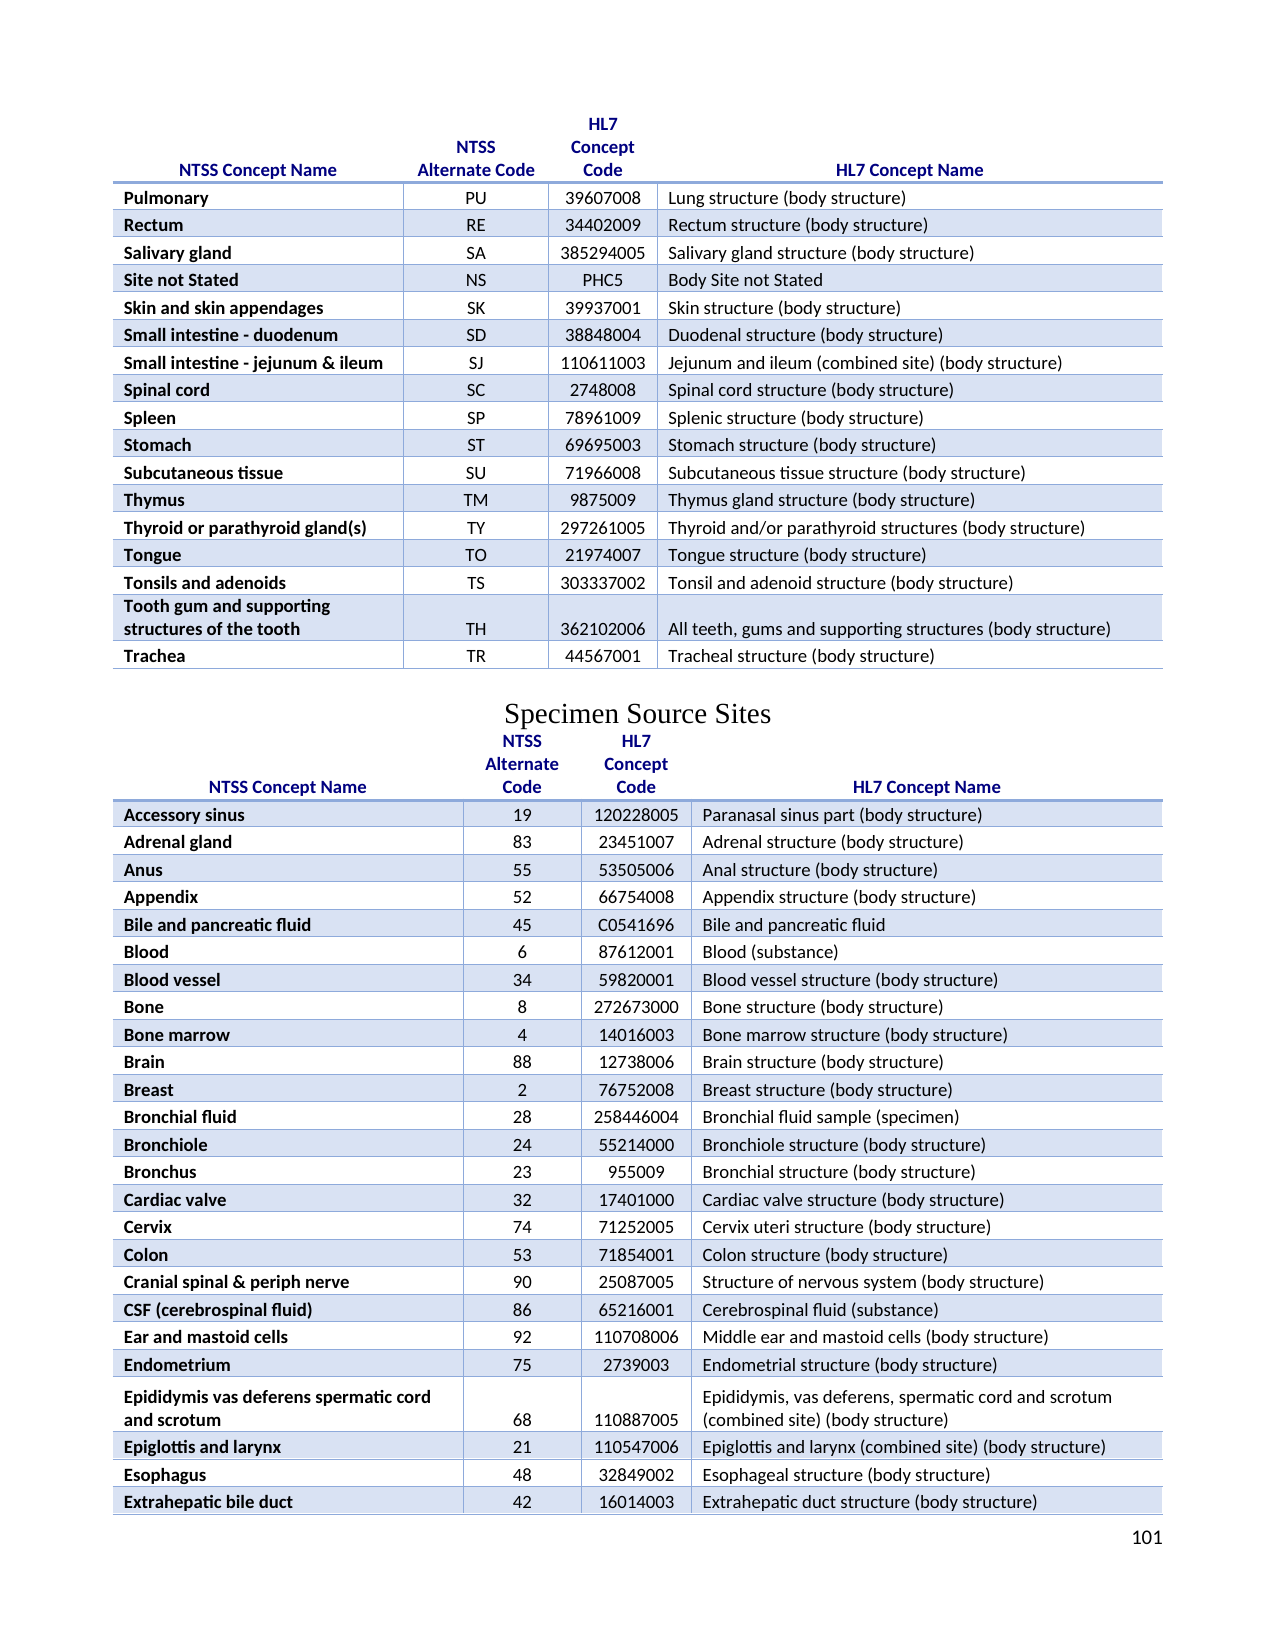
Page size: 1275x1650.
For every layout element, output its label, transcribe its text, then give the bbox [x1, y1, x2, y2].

table_cell 90 [464, 1267, 581, 1293]
table_cell SP [404, 402, 548, 429]
table_cell 66754008 [582, 882, 691, 908]
table_cell Skin structure (body structure) [658, 292, 1162, 319]
table_cell 24 [464, 1130, 581, 1156]
table_cell 87612001 [582, 937, 691, 963]
table_cell Epididymis vas deferens spermatic cord and scrotum [113, 1377, 463, 1431]
table_cell Spinal cord structure (body structure) [658, 375, 1162, 401]
table_cell 38848004 [549, 320, 657, 346]
table_cell Bone [113, 992, 463, 1018]
table_cell 44567001 [549, 641, 657, 668]
table_cell 23451007 [582, 827, 691, 853]
table_cell 71854001 [582, 1240, 691, 1266]
table_header HL7 Concept Code [581, 730, 691, 798]
table_cell CSF (cerebrospinal fluid) [113, 1295, 463, 1321]
table_cell 32 [464, 1185, 581, 1211]
table_header HL7 Concept Name [691, 730, 1162, 798]
table_cell TH [404, 595, 548, 640]
table_cell 34 [464, 965, 581, 991]
table_cell 6 [464, 937, 581, 963]
table_cell 110887005 [582, 1377, 691, 1431]
table_cell Bronchial fluid [113, 1102, 463, 1128]
table_cell Spleen [113, 402, 403, 429]
text Specimen Source Sites [112, 696, 1162, 730]
table_cell 74 [464, 1212, 581, 1238]
table_cell 28 [464, 1102, 581, 1128]
table_header NTSS Concept Name [113, 113, 403, 181]
table_cell Spinal cord [113, 375, 403, 401]
table_cell TY [404, 512, 548, 539]
table_cell Bile and pancreatic fluid [692, 910, 1162, 936]
table_cell 34402009 [549, 210, 657, 236]
table_cell 86 [464, 1295, 581, 1321]
table_cell Tonsil and adenoid structure (body structure) [658, 567, 1162, 594]
table_cell Anal structure (body structure) [692, 855, 1162, 881]
table_cell Endometrial structure (body structure) [692, 1350, 1162, 1376]
table_cell 55214000 [582, 1130, 691, 1156]
table_cell Rectum [113, 210, 403, 236]
table_cell Endometrium [113, 1350, 463, 1376]
table_cell Splenic structure (body structure) [658, 402, 1162, 429]
table_cell Rectum structure (body structure) [658, 210, 1162, 236]
table_cell 48 [464, 1460, 581, 1486]
table_cell Structure of nervous system (body structure) [692, 1267, 1162, 1293]
table_cell 52 [464, 882, 581, 908]
table_cell 45 [464, 910, 581, 936]
table_cell Breast structure (body structure) [692, 1075, 1162, 1101]
table_cell Paranasal sinus part (body structure) [692, 802, 1162, 826]
table_cell Colon structure (body structure) [692, 1240, 1162, 1266]
table_cell Tracheal structure (body structure) [658, 641, 1162, 668]
table_cell SD [404, 320, 548, 346]
table_cell Lung structure (body structure) [658, 184, 1162, 209]
table_cell 78961009 [549, 402, 657, 429]
table_header NTSS Alternate Code [403, 113, 549, 181]
table_cell Bone structure (body structure) [692, 992, 1162, 1018]
table_cell Accessory sinus [113, 802, 463, 826]
table_cell Anus [113, 855, 463, 881]
table_cell 75 [464, 1350, 581, 1376]
table_cell SA [404, 237, 548, 264]
table_cell 110547006 [582, 1432, 691, 1458]
table_cell SK [404, 292, 548, 319]
table_cell 76752008 [582, 1075, 691, 1101]
table_cell 71966008 [549, 457, 657, 484]
table_cell Body Site not Stated [658, 265, 1162, 291]
table_cell PU [404, 184, 548, 209]
table_cell 83 [464, 827, 581, 853]
table_cell Thyroid or parathyroid gland(s) [113, 512, 403, 539]
table_cell All teeth, gums and supporting structures (body structure) [658, 595, 1162, 640]
table_cell Epiglottis and larynx [113, 1432, 463, 1458]
table_cell SJ [404, 347, 548, 374]
table_cell Subcutaneous tissue structure (body structure) [658, 457, 1162, 484]
table_cell Skin and skin appendages [113, 292, 403, 319]
table_cell Adrenal structure (body structure) [692, 827, 1162, 853]
table_cell Brain [113, 1047, 463, 1073]
table_cell Tooth gum and supporting structures of the tooth [113, 595, 403, 640]
table_cell RE [404, 210, 548, 236]
table_cell Esophageal structure (body structure) [692, 1460, 1162, 1486]
table_cell 12738006 [582, 1047, 691, 1073]
table_cell TR [404, 641, 548, 668]
table_cell SC [404, 375, 548, 401]
table_cell 8 [464, 992, 581, 1018]
table_cell 53505006 [582, 855, 691, 881]
table_cell 59820001 [582, 965, 691, 991]
table_cell TO [404, 540, 548, 566]
table_cell C0541696 [582, 910, 691, 936]
table_cell Jejunum and ileum (combined site) (body structure) [658, 347, 1162, 374]
table_cell 39607008 [549, 184, 657, 209]
table_cell Thyroid and/or parathyroid structures (body structure) [658, 512, 1162, 539]
table_cell Blood vessel structure (body structure) [692, 965, 1162, 991]
table_cell 69695003 [549, 430, 657, 456]
table_cell 110708006 [582, 1322, 691, 1348]
table_cell 297261005 [549, 512, 657, 539]
table_cell Epiglottis and larynx (combined site) (body structure) [692, 1432, 1162, 1458]
table_cell Bronchial structure (body structure) [692, 1157, 1162, 1183]
table_cell ST [404, 430, 548, 456]
table_cell Tongue structure (body structure) [658, 540, 1162, 566]
table_cell Brain structure (body structure) [692, 1047, 1162, 1073]
table_cell 17401000 [582, 1185, 691, 1211]
table_cell 39937001 [549, 292, 657, 319]
table_cell 362102006 [549, 595, 657, 640]
table_cell TS [404, 567, 548, 594]
table_cell 53 [464, 1240, 581, 1266]
table_cell 71252005 [582, 1212, 691, 1238]
table_cell 25087005 [582, 1267, 691, 1293]
table_cell Blood [113, 937, 463, 963]
table_cell Epididymis, vas deferens, spermatic cord and scrotum (combined site) (body structure) [692, 1377, 1162, 1431]
table_cell Cervix [113, 1212, 463, 1238]
table_cell 2 [464, 1075, 581, 1101]
table_cell Bronchiole structure (body structure) [692, 1130, 1162, 1156]
table_cell 258446004 [582, 1102, 691, 1128]
table_cell Duodenal structure (body structure) [658, 320, 1162, 346]
table_cell 55 [464, 855, 581, 881]
table_cell 120228005 [582, 802, 691, 826]
table_header HL7 Concept Code [549, 113, 657, 181]
table_cell Adrenal gland [113, 827, 463, 853]
table_cell 19 [464, 802, 581, 826]
table_cell Pulmonary [113, 184, 403, 209]
table_cell Bronchus [113, 1157, 463, 1183]
table_cell 955009 [582, 1157, 691, 1183]
table_cell 2748008 [549, 375, 657, 401]
table_cell Salivary gland structure (body structure) [658, 237, 1162, 264]
table_header NTSS Alternate Code [463, 730, 581, 798]
table_cell 2739003 [582, 1350, 691, 1376]
table_cell 88 [464, 1047, 581, 1073]
table_cell Cranial spinal & periph nerve [113, 1267, 463, 1293]
table_cell TM [404, 485, 548, 511]
table_cell Thymus [113, 485, 403, 511]
table_cell Tonsils and adenoids [113, 567, 403, 594]
table_cell Appendix [113, 882, 463, 908]
table_cell Blood vessel [113, 965, 463, 991]
table_cell Cardiac valve [113, 1185, 463, 1211]
table_cell Site not Stated [113, 265, 403, 291]
table_cell 68 [464, 1377, 581, 1431]
table_cell Stomach [113, 430, 403, 456]
table_cell 110611003 [549, 347, 657, 374]
table_cell Ear and mastoid cells [113, 1322, 463, 1348]
table_cell 385294005 [549, 237, 657, 264]
table_cell 14016003 [582, 1020, 691, 1046]
table_cell Appendix structure (body structure) [692, 882, 1162, 908]
table_cell 21974007 [549, 540, 657, 566]
table_cell Trachea [113, 641, 403, 668]
table_cell Extrahepatic duct structure (body structure) [692, 1487, 1162, 1513]
table_cell Stomach structure (body structure) [658, 430, 1162, 456]
table_cell 92 [464, 1322, 581, 1348]
table_header NTSS Concept Name [113, 730, 463, 798]
table_cell Bone marrow [113, 1020, 463, 1046]
table_cell Cardiac valve structure (body structure) [692, 1185, 1162, 1211]
table_cell Salivary gland [113, 237, 403, 264]
table_cell 21 [464, 1432, 581, 1458]
table_cell Breast [113, 1075, 463, 1101]
table_cell 272673000 [582, 992, 691, 1018]
table_cell 42 [464, 1487, 581, 1513]
table_cell 9875009 [549, 485, 657, 511]
table_cell SU [404, 457, 548, 484]
table_cell Cervix uteri structure (body structure) [692, 1212, 1162, 1238]
table_cell Tongue [113, 540, 403, 566]
table_cell Small intestine - jejunum & ileum [113, 347, 403, 374]
table_header HL7 Concept Name [657, 113, 1162, 181]
table_cell 4 [464, 1020, 581, 1046]
table_cell 303337002 [549, 567, 657, 594]
table_cell Bone marrow structure (body structure) [692, 1020, 1162, 1046]
table_cell Thymus gland structure (body structure) [658, 485, 1162, 511]
table_cell NS [404, 265, 548, 291]
table_cell Bronchiole [113, 1130, 463, 1156]
table_cell 65216001 [582, 1295, 691, 1321]
table_cell Subcutaneous tissue [113, 457, 403, 484]
table_cell Bronchial fluid sample (specimen) [692, 1102, 1162, 1128]
table_cell 23 [464, 1157, 581, 1183]
table_cell Middle ear and mastoid cells (body structure) [692, 1322, 1162, 1348]
table_cell 32849002 [582, 1460, 691, 1486]
table_cell Esophagus [113, 1460, 463, 1486]
table_cell Blood (substance) [692, 937, 1162, 963]
table_cell Bile and pancreatic fluid [113, 910, 463, 936]
table_cell Colon [113, 1240, 463, 1266]
table_cell Extrahepatic bile duct [113, 1487, 463, 1513]
table_cell PHC5 [549, 265, 657, 291]
table_cell Cerebrospinal fluid (substance) [692, 1295, 1162, 1321]
table_cell 16014003 [582, 1487, 691, 1513]
table_cell Small intestine - duodenum [113, 320, 403, 346]
